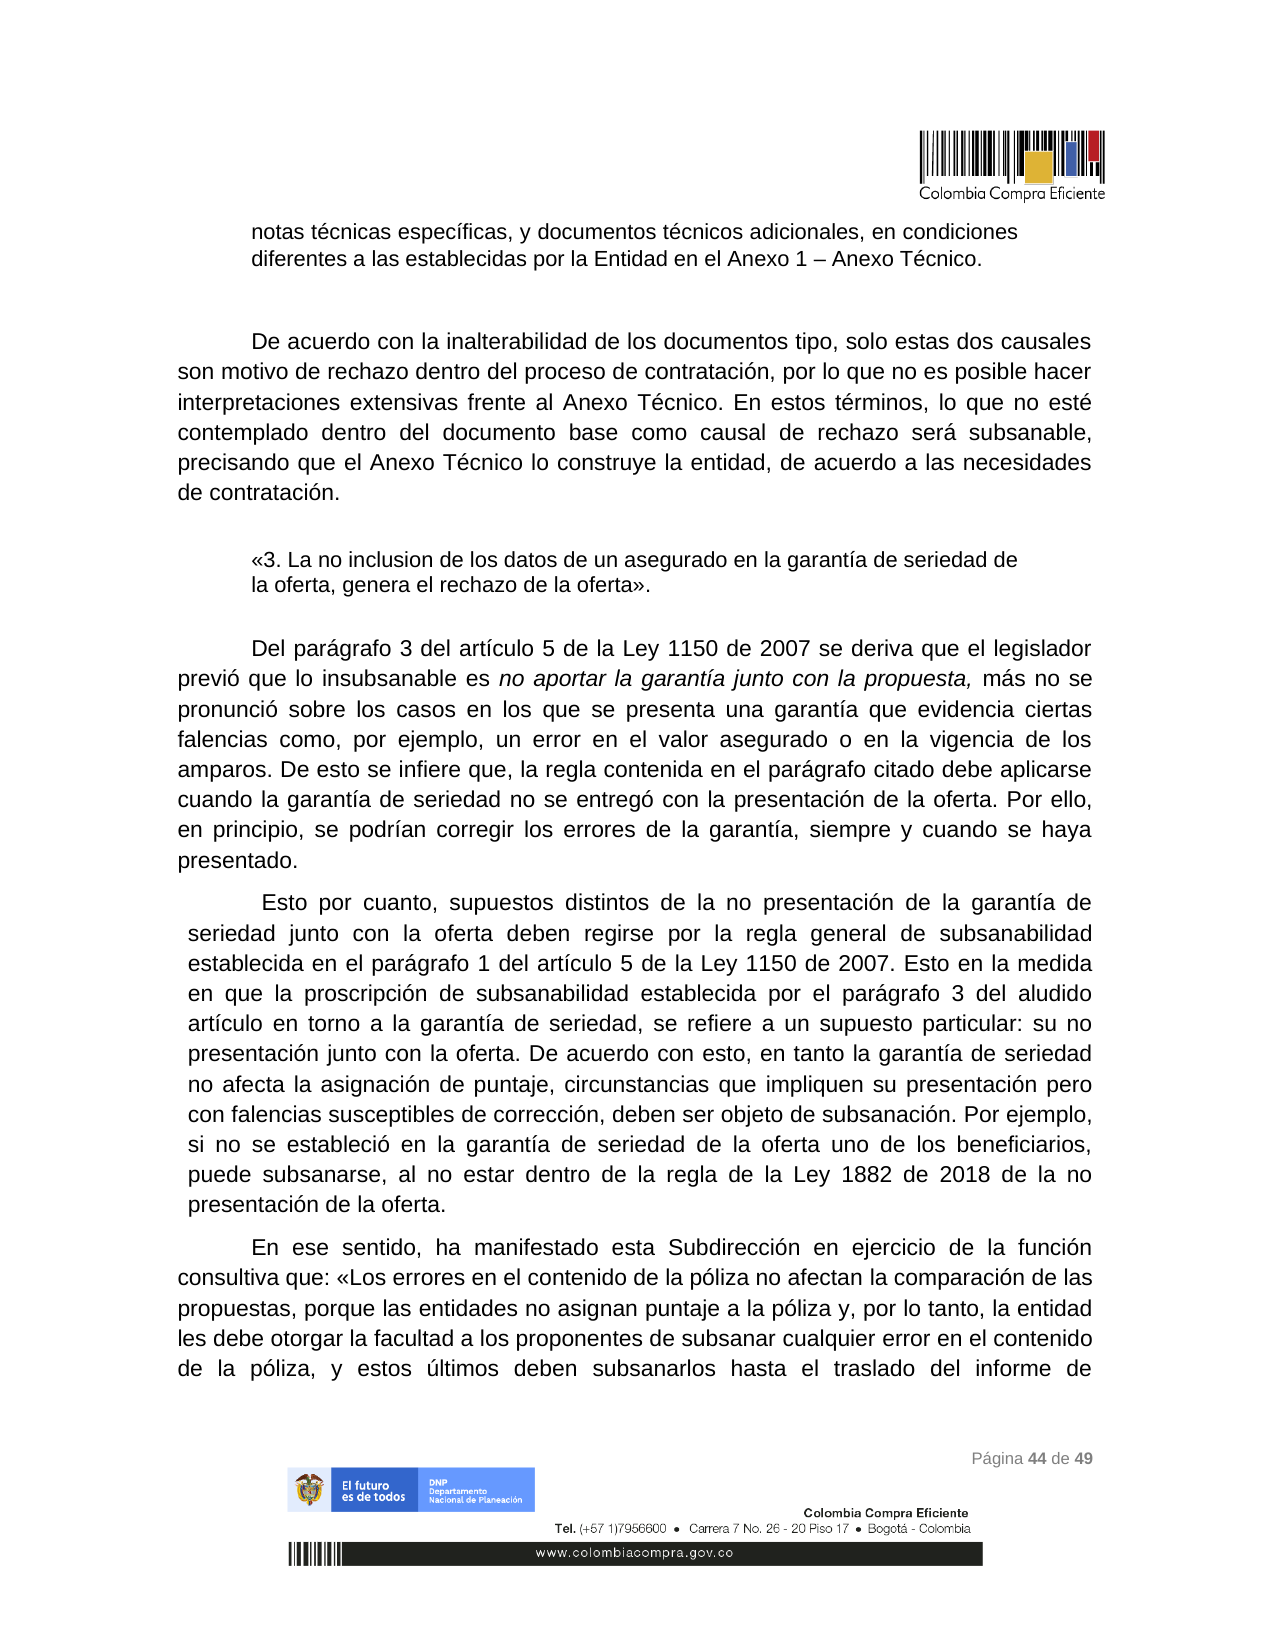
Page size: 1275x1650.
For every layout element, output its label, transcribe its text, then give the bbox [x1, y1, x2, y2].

text «3. La no inclusion de los datos de un asegurado en la garantía de seriedad de la oferta, genera el rechazo de la oferta». [251, 547, 1019, 597]
text De acuerdo con la inalterabilidad de los documentos tipo, solo estas dos causales son motivo de rechazo dentro del proceso de contratación, por lo que no es posible hacer interpretaciones extensivas frente al Anexo Técnico. En estos términos, lo que no esté contemplado dentro del documento base como causal de rechazo será subsanable, precisando que el Anexo Técnico lo construye la entidad, de acuerdo a las necesidades de contratación. [177, 328, 1093, 506]
text Esto por cuanto, supuestos distintos de la no presentación de la garantía de seriedad junto con la oferta deben regirse por la regla general de subsanabilidad establecida en el parágrafo 1 del artículo 5 de la Ley 1150 de 2007. Esto en la medida en que la proscripción de subsanabilidad establecida por el parágrafo 3 del aludido artículo en torno a la garantía de seriedad, se refiere a un supuesto particular: su no presentación junto con la oferta. De acuerdo con esto, en tanto la garantía de seriedad no afecta la asignación de puntaje, circunstancias que impliquen su presentación pero con falencias susceptibles de corrección, deben ser objeto de subsanación. Por ejemplo, si no se estableció en la garantía de seriedad de la oferta uno de los beneficiarios, puede subsanarse, al no estar dentro de la regla de la Ley 1882 de 2018 de la no presentación de la oferta. [188, 889, 1093, 1218]
picture [911, 124, 1112, 206]
picture [287, 1467, 983, 1566]
text Del parágrafo 3 del artículo 5 de la Ley 1150 de 2007 se deriva que el legislador previó que lo insubsanable es no aportar la garantía junto con la propuesta, más no se pronunció sobre los casos en los que se presenta una garantía que evidencia ciertas falencias como, por ejemplo, un error en el valor asegurado o en la vigencia de los amparos. De esto se infiere que, la regla contenida en el parágrafo citado debe aplicarse cuando la garantía de seriedad no se entregó con la presentación de la oferta. Por ello, en principio, se podrían corregir los errores de la garantía, siempre y cuando se haya presentado. [177, 635, 1093, 873]
